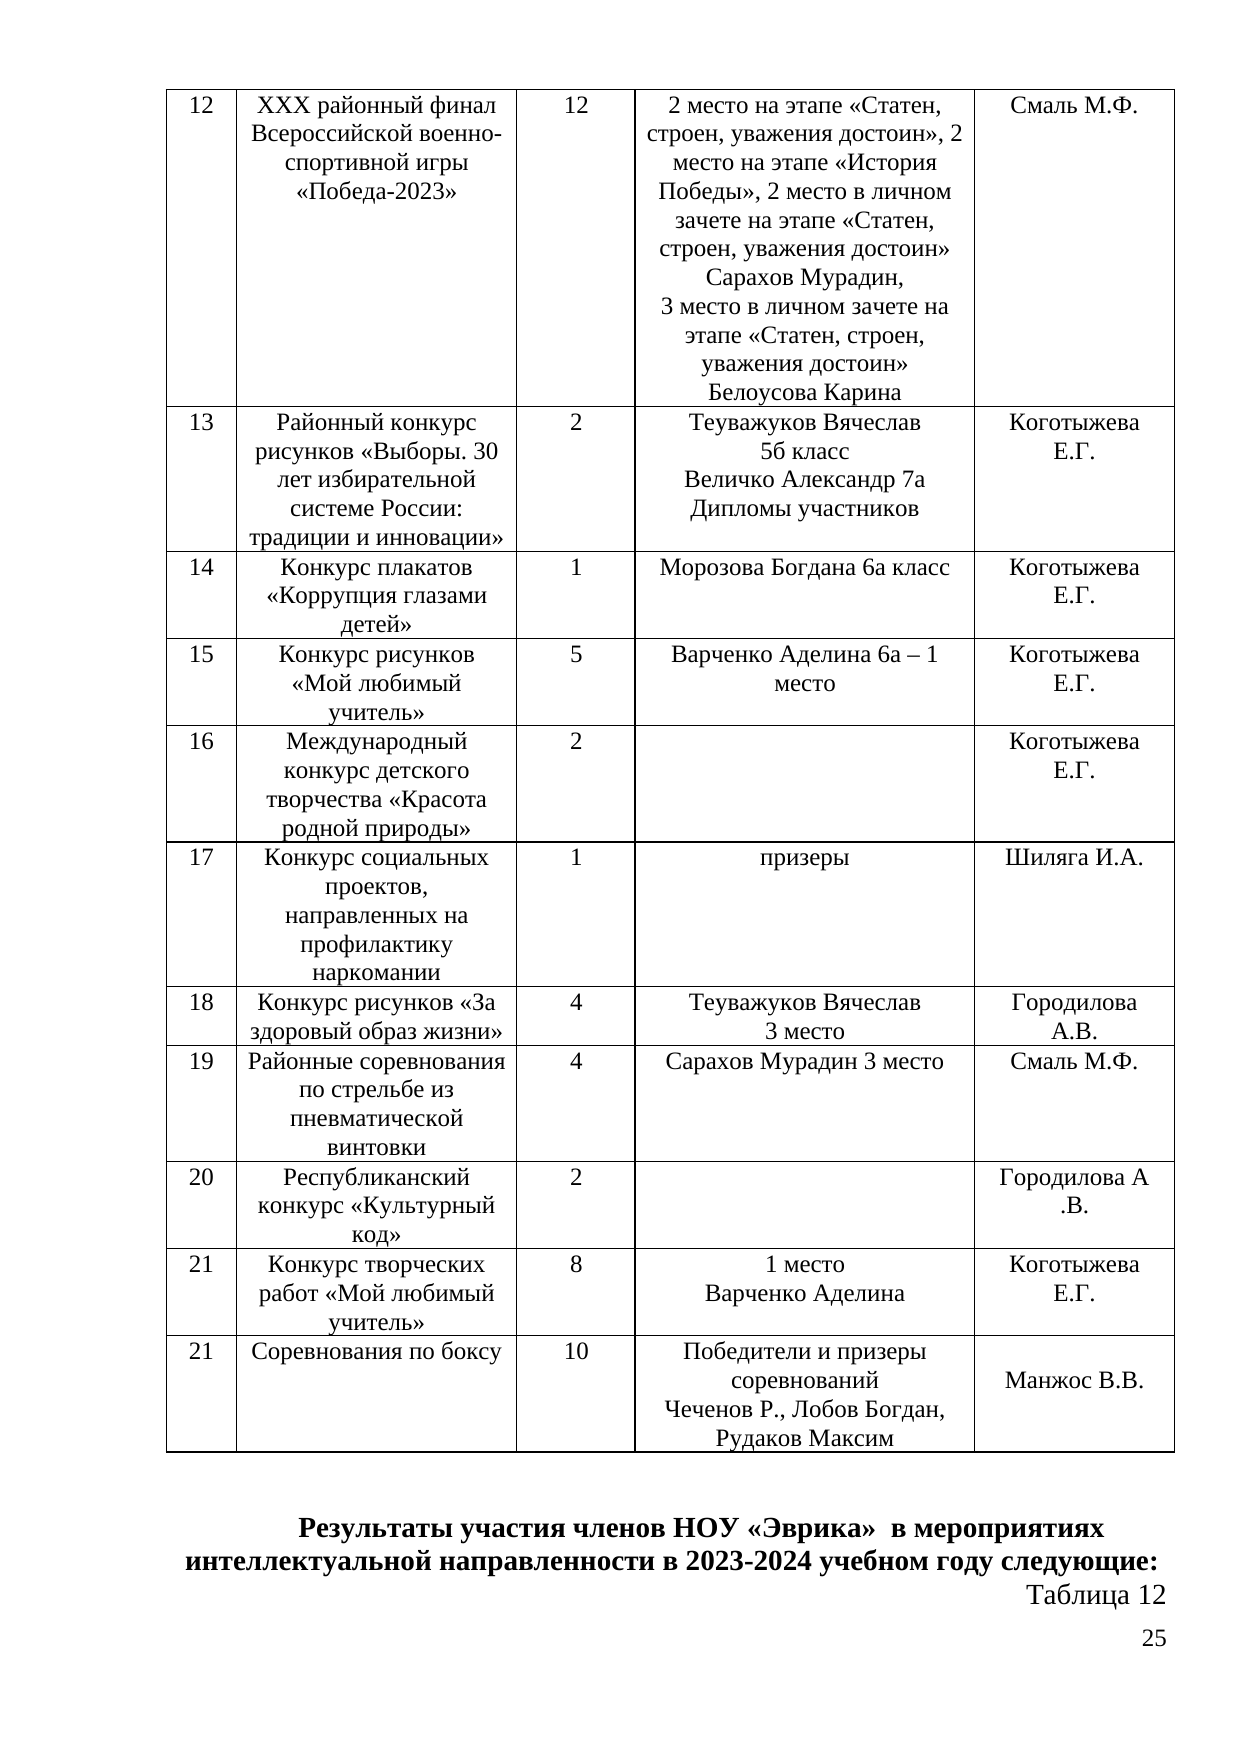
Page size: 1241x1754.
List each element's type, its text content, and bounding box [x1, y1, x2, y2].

table_cell 12 [517, 90, 634, 406]
table_cell Коготыжева Е.Г. [975, 639, 1174, 725]
table_cell 10 [517, 1336, 634, 1451]
table_cell Манжос В.В. [975, 1336, 1174, 1451]
table_cell 14 [167, 552, 236, 638]
table_cell 2 [517, 407, 634, 551]
table_cell 13 [167, 407, 236, 551]
table_cell 18 [167, 987, 236, 1045]
table_cell [636, 726, 974, 841]
table_cell Теуважуков Вячеслав 5б класс Величко Александр 7а Дипломы участников [636, 407, 974, 551]
table_cell Конкурс социальных проектов, направленных на профилактику наркомании [237, 843, 516, 986]
table_cell 1 [517, 843, 634, 986]
table_cell 12 [167, 90, 236, 406]
table_cell [636, 1162, 974, 1248]
table_cell 4 [517, 987, 634, 1045]
table_cell 20 [167, 1162, 236, 1248]
table_cell Смаль М.Ф. [975, 1046, 1174, 1161]
table_cell призеры [636, 843, 974, 986]
table_cell Городилова А.В. [975, 987, 1174, 1045]
table_cell Районный конкурс рисунков «Выборы. 30 лет избирательной системе России: традиции и инновации» [237, 407, 516, 551]
table_cell Районные соревнования по стрельбе из пневматической винтовки [237, 1046, 516, 1161]
table_cell Соревнования по боксу [237, 1336, 516, 1451]
table_cell 2 место на этапе «Статен, строен, уважения достоин», 2 место на этапе «История Победы», 2 место в личном зачете на этапе «Статен, строен, уважения достоин» Сарахов Мурадин, 3 место в личном зачете на этапе «Статен, строен, уважения достоин» Белоусова Карина [636, 90, 974, 406]
table_cell Международный конкурс детского творчества «Красота родной природы» [237, 726, 516, 841]
table_cell Городилова А .В. [975, 1162, 1174, 1248]
table_cell 19 [167, 1046, 236, 1161]
table_cell Сарахов Мурадин 3 место [636, 1046, 974, 1161]
table_cell Победители и призеры соревнований Чеченов Р., Лобов Богдан, Рудаков Максим [636, 1336, 974, 1451]
table_cell Смаль М.Ф. [975, 90, 1174, 406]
table_cell 21 [167, 1336, 236, 1451]
table_cell Конкурс творческих работ «Мой любимый учитель» [237, 1249, 516, 1335]
table_cell 21 [167, 1249, 236, 1335]
table_cell Теуважуков Вячеслав 3 место [636, 987, 974, 1045]
table_cell Республиканский конкурс «Культурный код» [237, 1162, 516, 1248]
text Результаты участия членов НОУ «Эврика» в мероприятиях интеллектуальной направленности в 2023-2024 учебном году следующие: [177, 1510, 1167, 1577]
table_cell 16 [167, 726, 236, 841]
table_cell Конкурс рисунков «Мой любимый учитель» [237, 639, 516, 725]
table_cell XXX районный финал Всероссийской военно-спортивной игры «Победа-2023» [237, 90, 516, 406]
table_cell Шиляга И.А. [975, 843, 1174, 986]
table_cell 15 [167, 639, 236, 725]
table_cell Коготыжева Е.Г. [975, 1249, 1174, 1335]
table_cell Коготыжева Е.Г. [975, 726, 1174, 841]
text Таблица 12 [177, 1577, 1167, 1611]
table_cell Коготыжева Е.Г. [975, 407, 1174, 551]
table_cell Конкурс рисунков «За здоровый образ жизни» [237, 987, 516, 1045]
table_cell 2 [517, 726, 634, 841]
table_cell 17 [167, 843, 236, 986]
table_cell Конкурс плакатов «Коррупция глазами детей» [237, 552, 516, 638]
table_cell 2 [517, 1162, 634, 1248]
table_cell Коготыжева Е.Г. [975, 552, 1174, 638]
table_cell 4 [517, 1046, 634, 1161]
table_cell Варченко Аделина 6а – 1 место [636, 639, 974, 725]
table_cell Морозова Богдана 6а класс [636, 552, 974, 638]
table_cell 5 [517, 639, 634, 725]
table_cell 1 место Варченко Аделина [636, 1249, 974, 1335]
table_cell 1 [517, 552, 634, 638]
table_cell 8 [517, 1249, 634, 1335]
